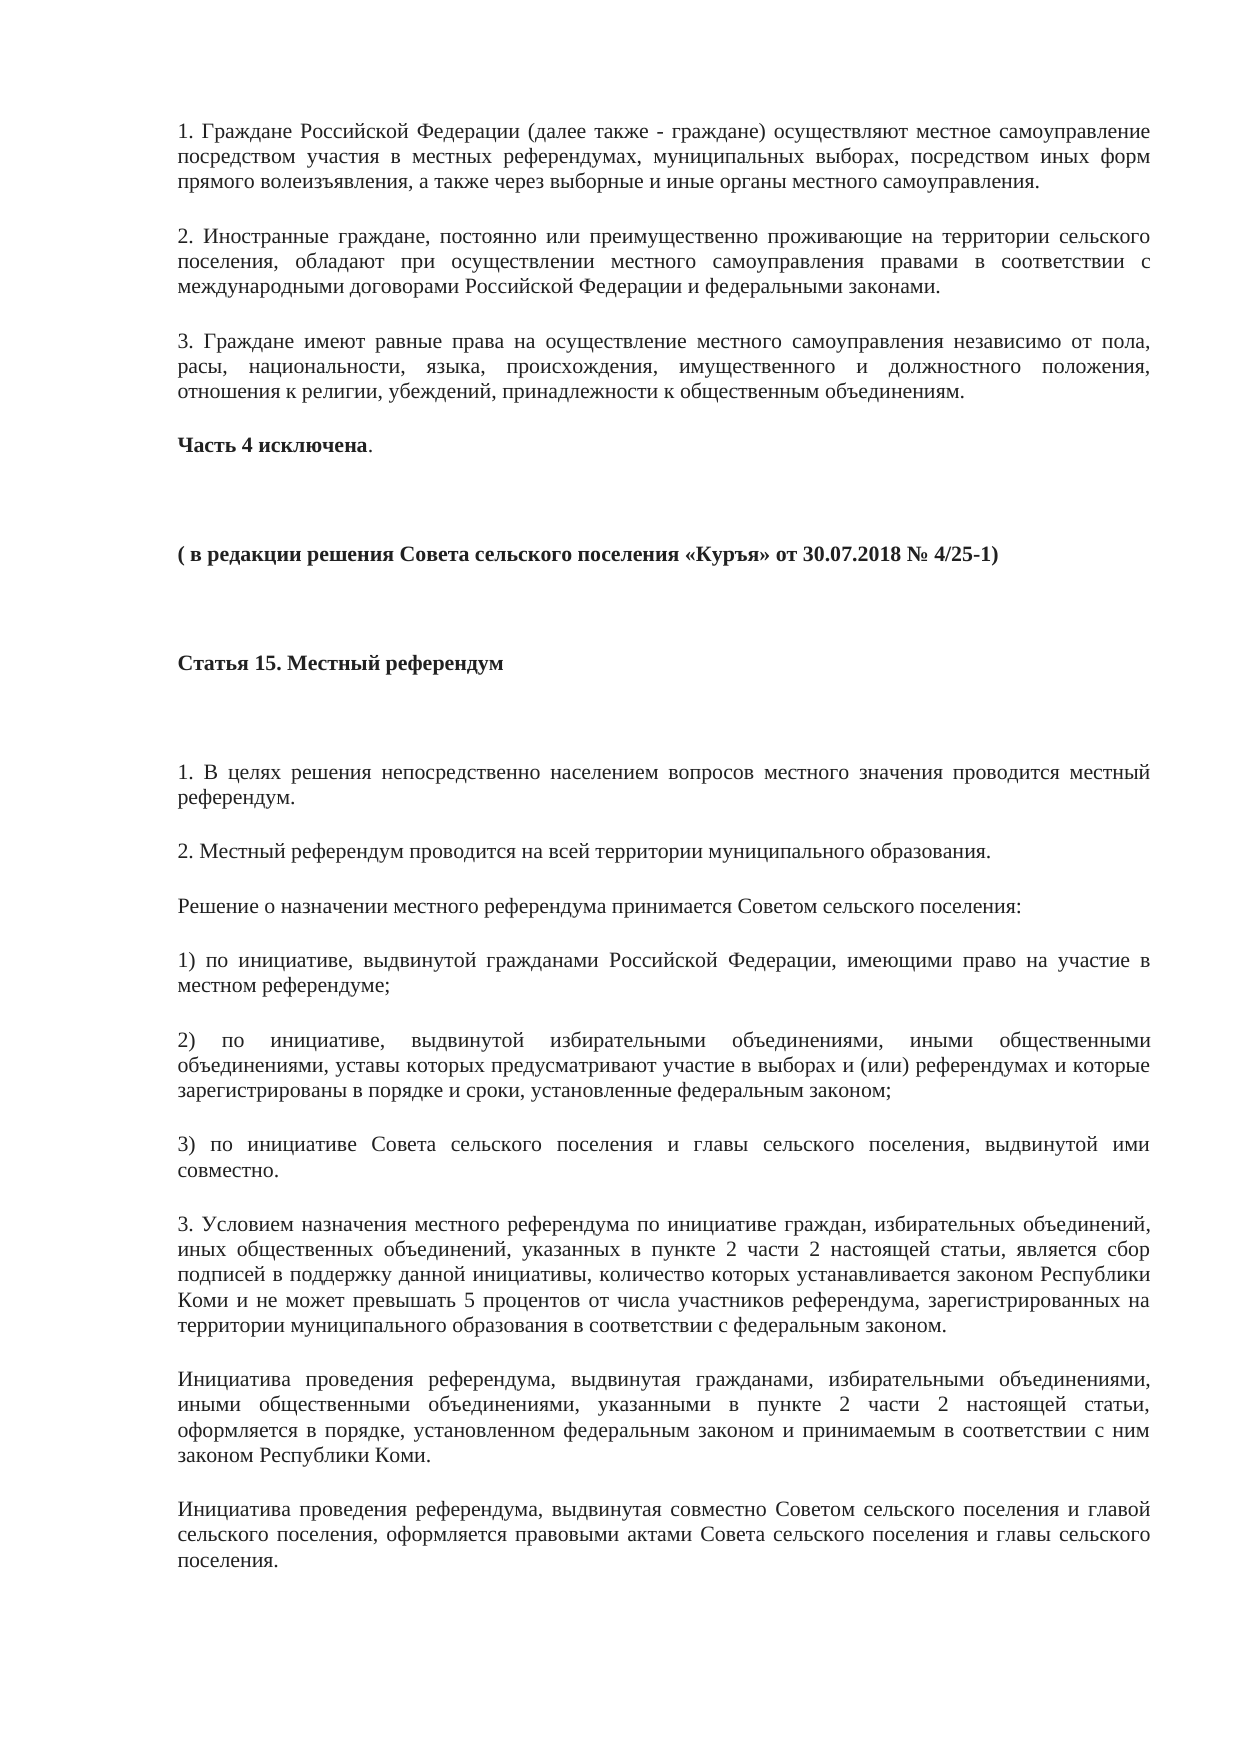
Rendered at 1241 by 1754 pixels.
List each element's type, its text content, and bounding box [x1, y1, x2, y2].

text 3. Условием назначения местного референдума по инициативе граждан, избирательных объединений, иных общественных объединений, указанных в пункте 2 части 2 настоящей статьи, является сбор подписей в поддержку данной инициативы, количество которых устанавливается законом Республики Коми и не может превышать 5 процентов от числа участников референдума, зарегистрированных на территории муниципального образования в соответствии с федеральным законом. [177, 1211, 1152, 1337]
text Решение о назначении местного референдума принимается Советом сельского поселения: [177, 893, 1152, 918]
text 1. Граждане Российской Федерации (далее также - граждане) осуществляют местное самоуправление посредством участия в местных референдумах, муниципальных выборах, посредством иных форм прямого волеизъявления, а также через выборные и иные органы местного самоуправления. [177, 118, 1152, 194]
text 1. В целях решения непосредственно населением вопросов местного значения проводится местный референдум. [177, 759, 1152, 809]
text ( в редакции решения Совета сельского поселения «Куръя» от 30.07.2018 № 4/25-1) [177, 541, 1152, 566]
text Инициатива проведения референдума, выдвинутая гражданами, избирательными объединениями, иными общественными объединениями, указанными в пункте 2 части 2 настоящей статьи, оформляется в порядке, установленном федеральным законом и принимаемым в соответствии с ним законом Республики Коми. [177, 1366, 1152, 1467]
text Статья 15. Местный референдум [177, 650, 1152, 675]
text Инициатива проведения референдума, выдвинутая совместно Советом сельского поселения и главой сельского поселения, оформляется правовыми актами Совета сельского поселения и главы сельского поселения. [177, 1496, 1152, 1572]
text 2. Иностранные граждане, постоянно или преимущественно проживающие на территории сельского поселения, обладают при осуществлении местного самоуправления правами в соответствии с международными договорами Российской Федерации и федеральными законами. [177, 223, 1152, 298]
text 3. Граждане имеют равные права на осуществление местного самоуправления независимо от пола, расы, национальности, языка, происхождения, имущественного и должностного положения, отношения к религии, убеждений, принадлежности к общественным объединениям. [177, 328, 1152, 403]
text 2) по инициативе, выдвинутой избирательными объединениями, иными общественными объединениями, уставы которых предусматривают участие в выборах и (или) референдумах и которые зарегистрированы в порядке и сроки, установленные федеральным законом; [177, 1027, 1152, 1102]
text Часть 4 исключена. [177, 432, 1152, 458]
text 3) по инициативе Совета сельского поселения и главы сельского поселения, выдвинутой ими совместно. [177, 1131, 1152, 1182]
text 1) по инициативе, выдвинутой гражданами Российской Федерации, имеющими право на участие в местном референдуме; [177, 947, 1152, 997]
text 2. Местный референдум проводится на всей территории муниципального образования. [177, 838, 1152, 863]
